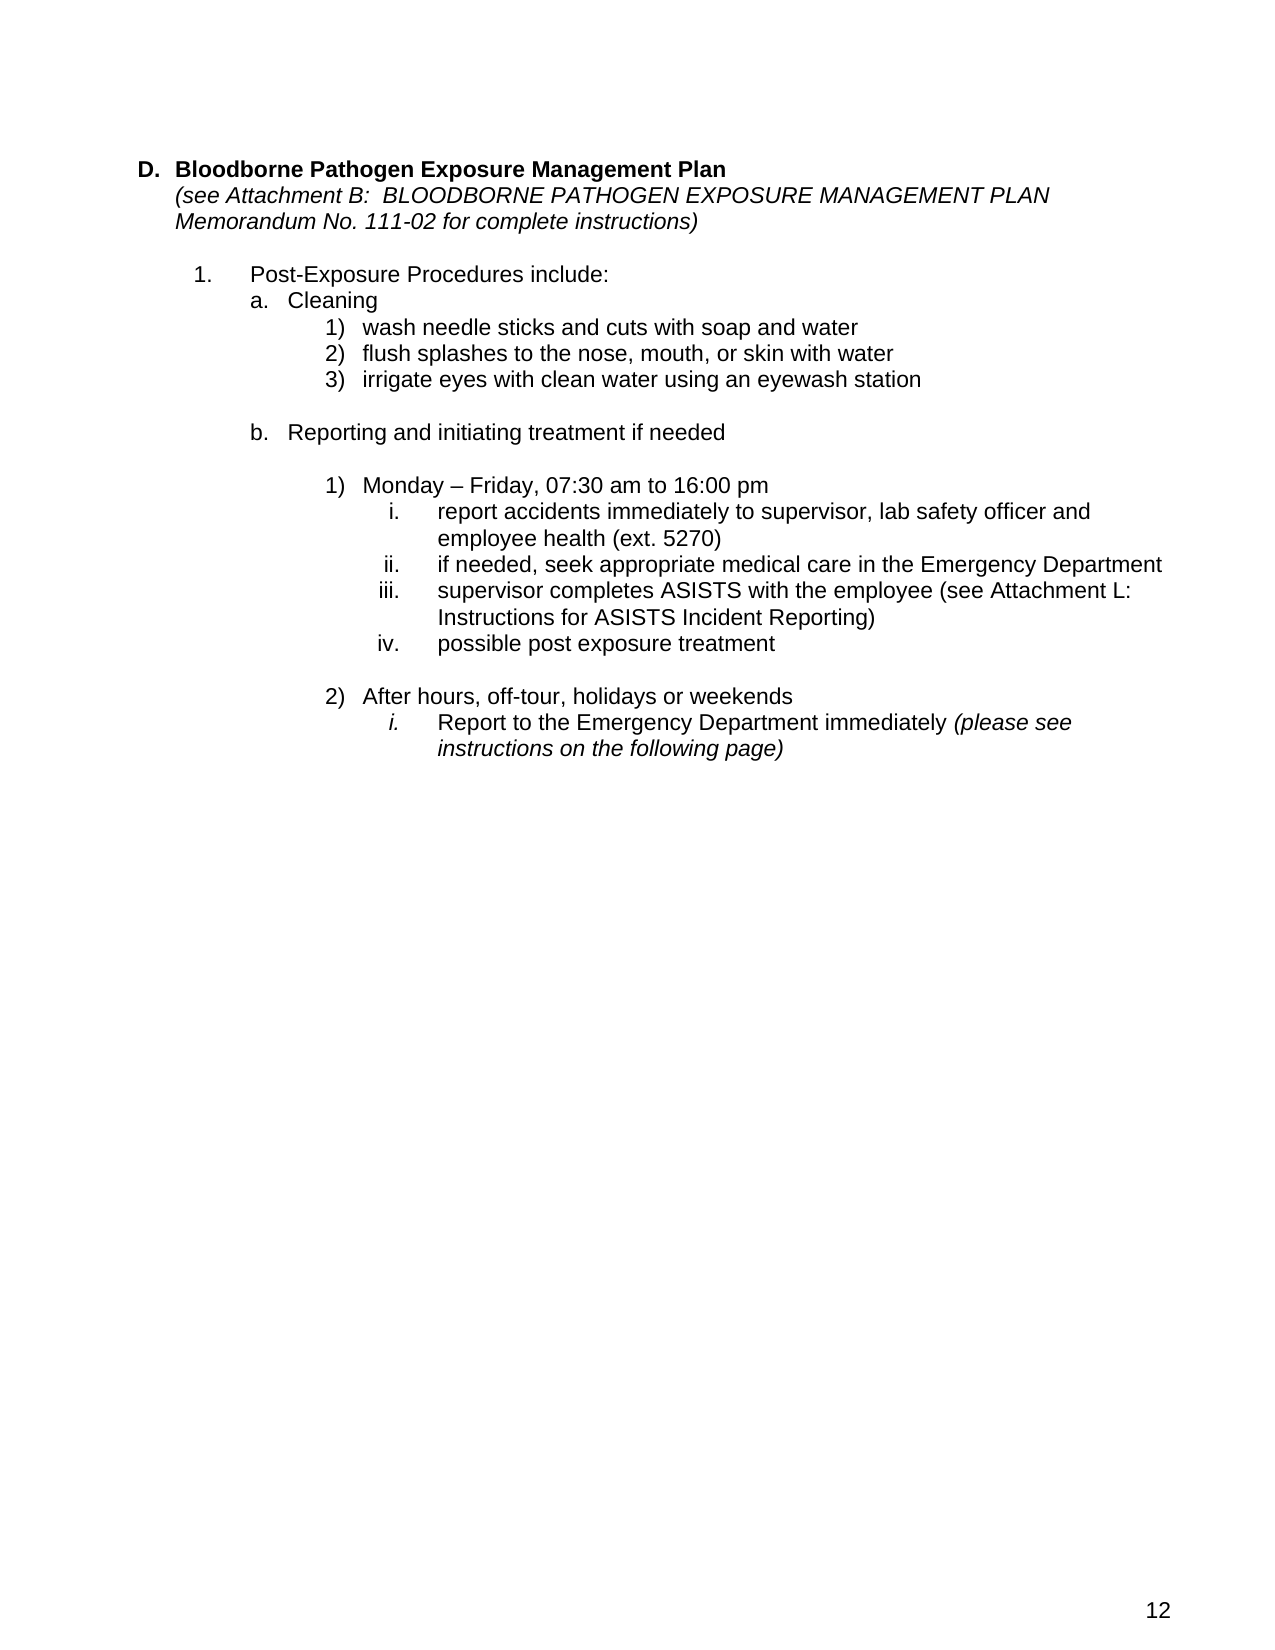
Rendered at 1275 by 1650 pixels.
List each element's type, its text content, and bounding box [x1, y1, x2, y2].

list Reporting and initiating treatment if needed [250, 419, 1171, 445]
list Monday – Friday, 07:30 am to 16:00 pm [325, 472, 1171, 498]
list wash needle sticks and cuts with soap and water [325, 314, 1171, 340]
list possible post exposure treatment [400, 630, 1171, 656]
list supervisor completes ASISTS with the employee (see Attachment L: Instructions for ASISTS Incident Reporting) [400, 577, 1171, 630]
text (see Attachment B: BLOODBORNE PATHOGEN EXPOSURE MANAGEMENT PLAN Memorandum No. 111-02 for complete instructions) [175, 182, 1171, 234]
list flush splashes to the nose, mouth, or skin with water [325, 340, 1171, 366]
list if needed, seek appropriate medical care in the Emergency Department [400, 551, 1171, 577]
subtitle Bloodborne Pathogen Exposure Management Plan [137, 156, 1171, 182]
list Cleaning [250, 287, 1171, 314]
list irrigate eyes with clean water using an eyewash station [325, 366, 1171, 393]
list Post-Exposure Procedures include: [212, 261, 1171, 287]
list After hours, off-tour, holidays or weekends [325, 683, 1171, 709]
list report accidents immediately to supervisor, lab safety officer and employee health (ext. 5270) [400, 498, 1171, 551]
list Report to the Emergency Department immediately (please see instructions on the following page) [400, 709, 1171, 762]
